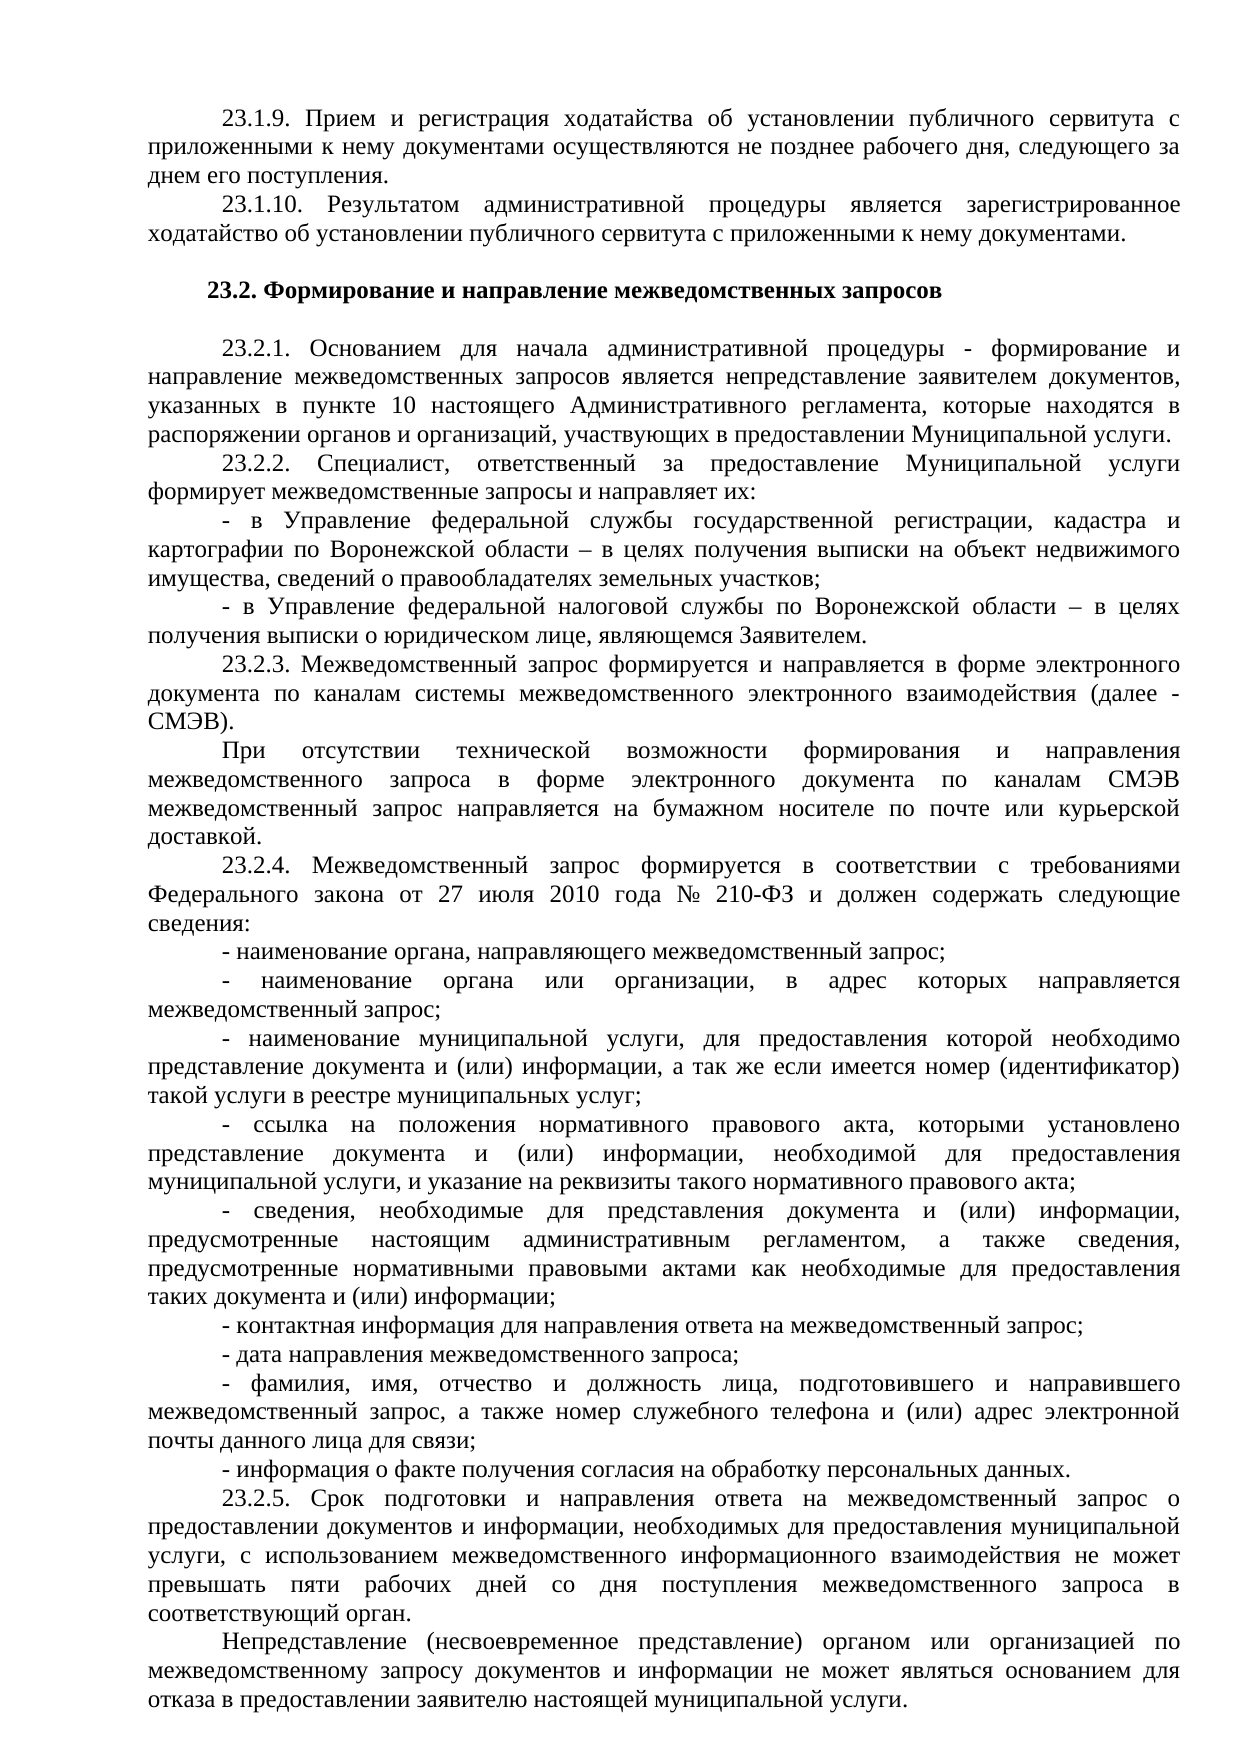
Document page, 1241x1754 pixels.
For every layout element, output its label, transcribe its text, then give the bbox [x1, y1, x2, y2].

text - наименование органа, направляющего межведомственный запрос; [148, 936, 1181, 965]
text 23.1.10. Результатом административной процедуры является зарегистрированное ходатайство об установлении публичного сервитута с приложенными к нему документами. [148, 189, 1181, 246]
text - наименование органа или организации, в адрес которых направляется межведомственный запрос; [148, 965, 1181, 1023]
text Непредставление (несвоевременное представление) органом или организацией по межведомственному запросу документов и информации не может являться основанием для отказа в предоставлении заявителю настоящей муниципальной услуги. [148, 1626, 1181, 1713]
text 23.2.5. Срок подготовки и направления ответа на межведомственный запрос о предоставлении документов и информации, необходимых для предоставления муниципальной услуги, с использованием межведомственного информационного взаимодействия не может превышать пяти рабочих дней со дня поступления межведомственного запроса в соответствующий орган. [148, 1483, 1181, 1626]
title 23.2. Формирование и направление межведомственных запросов [148, 275, 1181, 304]
text - контактная информация для направления ответа на межведомственный запрос; [148, 1310, 1181, 1339]
text - в Управление федеральной службы государственной регистрации, кадастра и картографии по Воронежской области – в целях получения выписки на объект недвижимого имущества, сведений о правообладателях земельных участков; [148, 505, 1181, 591]
text - дата направления межведомственного запроса; [148, 1339, 1181, 1368]
text - информация о факте получения согласия на обработку персональных данных. [148, 1454, 1181, 1483]
text 23.2.3. Межведомственный запрос формируется и направляется в форме электронного документа по каналам системы межведомственного электронного взаимодействия (далее - СМЭВ). [148, 649, 1181, 735]
text 23.1.9. Прием и регистрация ходатайства об установлении публичного сервитута с приложенными к нему документами осуществляются не позднее рабочего дня, следующего за днем его поступления. [148, 103, 1181, 189]
text - фамилия, имя, отчество и должность лица, подготовившего и направившего межведомственный запрос, а также номер служебного телефона и (или) адрес электронной почты данного лица для связи; [148, 1368, 1181, 1454]
text - ссылка на положения нормативного правового акта, которыми установлено представление документа и (или) информации, необходимой для предоставления муниципальной услуги, и указание на реквизиты такого нормативного правового акта; [148, 1109, 1181, 1195]
text 23.2.1. Основанием для начала административной процедуры - формирование и направление межведомственных запросов является непредставление заявителем документов, указанных в пункте 10 настоящего Административного регламента, которые находятся в распоряжении органов и организаций, участвующих в предоставлении Муниципальной услуги. [148, 333, 1181, 448]
text 23.2.2. Специалист, ответственный за предоставление Муниципальной услуги формирует межведомственные запросы и направляет их: [148, 448, 1181, 505]
text - в Управление федеральной налоговой службы по Воронежской области – в целях получения выписки о юридическом лице, являющемся Заявителем. [148, 591, 1181, 649]
text - наименование муниципальной услуги, для предоставления которой необходимо представление документа и (или) информации, а так же если имеется номер (идентификатор) такой услуги в реестре муниципальных услуг; [148, 1023, 1181, 1109]
text При отсутствии технической возможности формирования и направления межведомственного запроса в форме электронного документа по каналам СМЭВ межведомственный запрос направляется на бумажном носителе по почте или курьерской доставкой. [148, 735, 1181, 850]
text - сведения, необходимые для представления документа и (или) информации, предусмотренные настоящим административным регламентом, а также сведения, предусмотренные нормативными правовыми актами как необходимые для предоставления таких документа и (или) информации; [148, 1195, 1181, 1310]
text 23.2.4. Межведомственный запрос формируется в соответствии с требованиями Федерального закона от 27 июля 2010 года № 210-ФЗ и должен содержать следующие сведения: [148, 850, 1181, 936]
